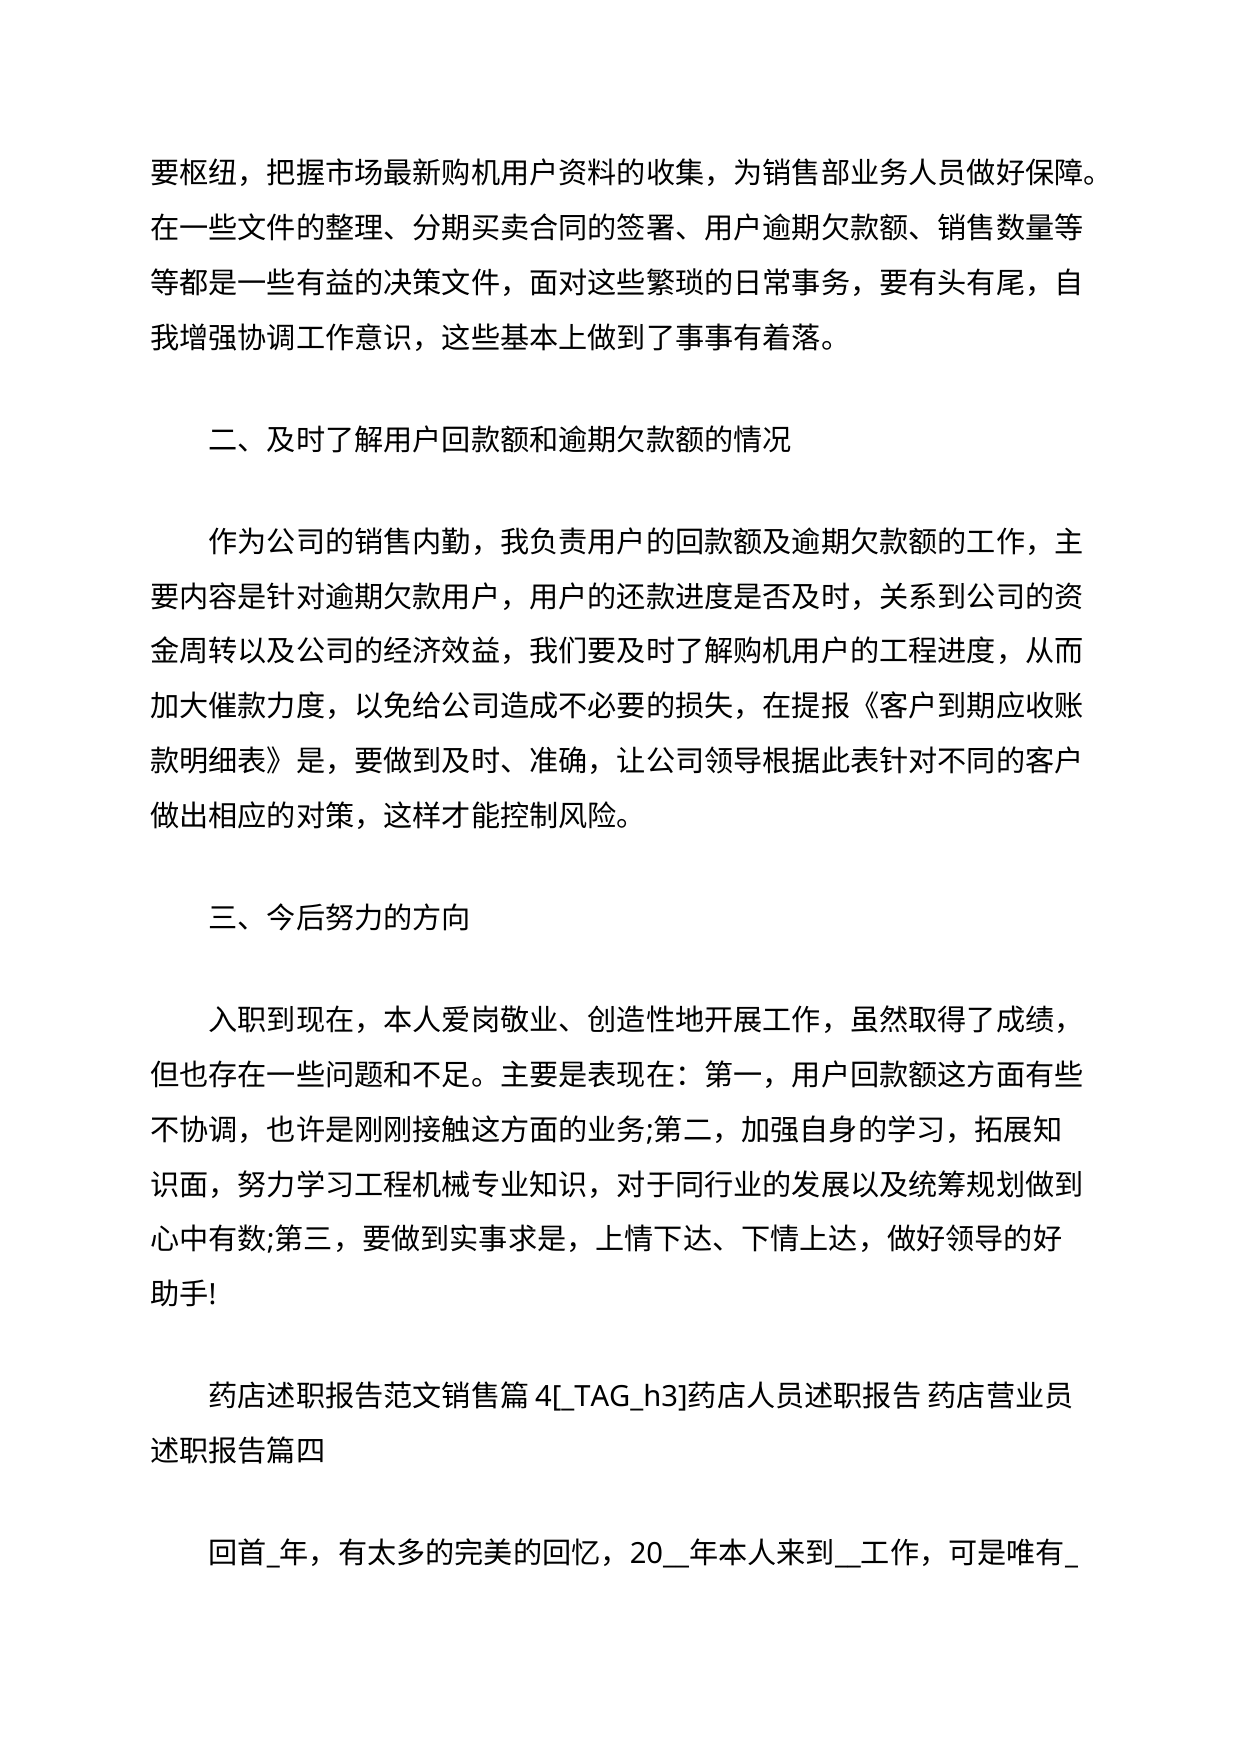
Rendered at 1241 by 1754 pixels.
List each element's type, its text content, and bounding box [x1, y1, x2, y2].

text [150, 150, 1090, 357]
text 作为公司的销售内勤，我负责用户的回款额及逾期欠款额的工作，主要内容是针对逾期欠款用户，用户的还款进度是否及时，关系到公司的资金周转以及公司的经济效益，我们要及时了解购机用户的工程进度，从而加大催款力度，以免给公司造成不必要的损失，在提报《客户到期应收账款明细表》是，要做到及时、准确，让公司领导根据此表针对不同的客户做出相应的对策，这样才能控制风险。 [150, 518, 1090, 835]
text 入职到现在，本人爱岗敬业、创造性地开展工作，虽然取得了成绩，但也存在一些问题和不足。主要是表现在：第一，用户回款额这方面有些不协调，也许是刚刚接触这方面的业务;第二，加强自身的学习，拓展知识面，努力学习工程机械专业知识，对于同行业的发展以及统筹规划做到心中有数;第三，要做到实事求是，上情下达、下情上达，做好领导的好助手! [150, 996, 1090, 1313]
text 药店述职报告范文销售篇4[_TAG_h3]药店人员述职报告 药店营业员述职报告篇四 [150, 1373, 1090, 1470]
text 二、及时了解用户回款额和逾期欠款额的情况 [150, 416, 1090, 459]
text 三、今后努力的方向 [150, 894, 1090, 937]
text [150, 1530, 1090, 1572]
